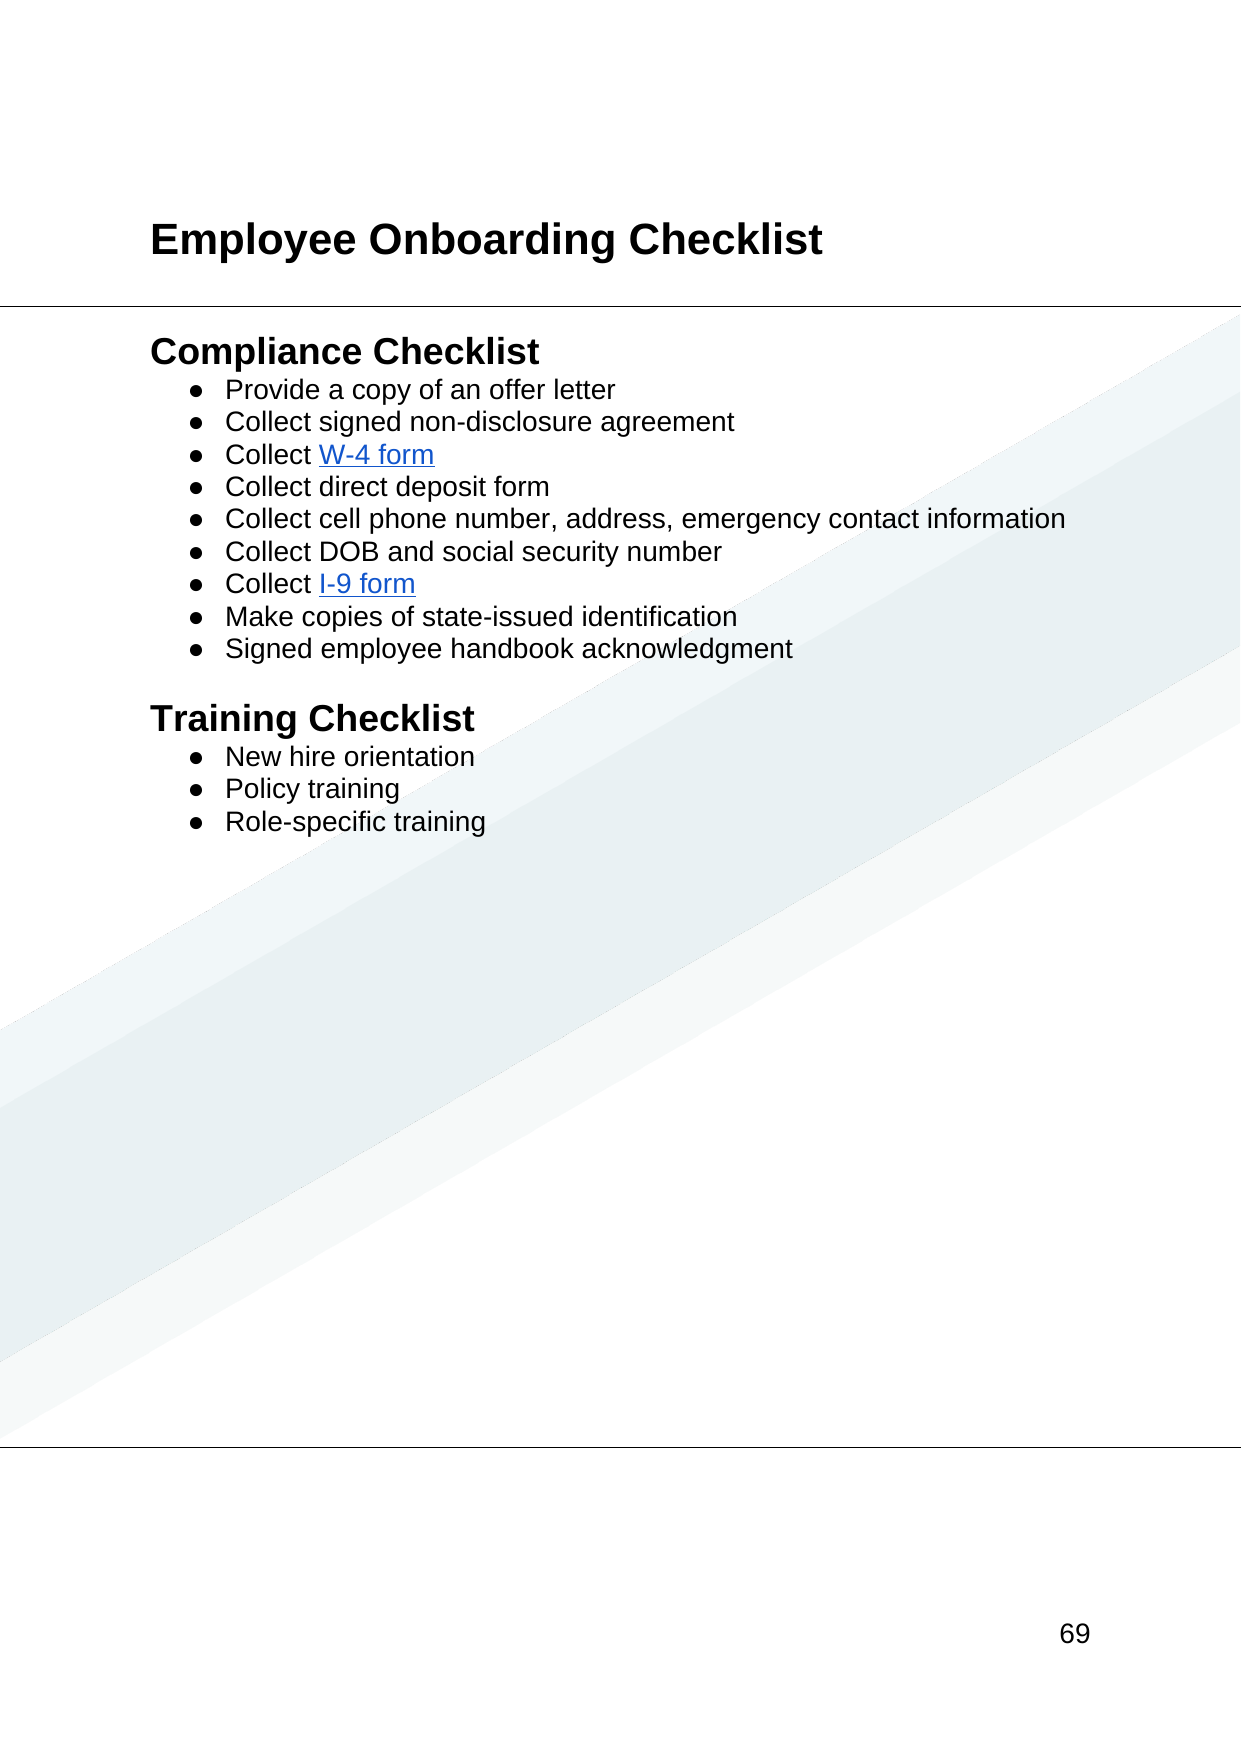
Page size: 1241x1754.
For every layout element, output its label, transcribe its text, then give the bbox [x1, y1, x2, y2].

list Provide a copy of an offer letter [187, 373, 1090, 405]
list Policy training [187, 772, 1090, 804]
list New hire orientation [187, 740, 1090, 772]
list Collect signed non-disclosure agreement [187, 405, 1090, 438]
subtitle Compliance Checklist [150, 329, 1090, 372]
list Collect W-4 form [187, 438, 1090, 470]
list Collect I-9 form [187, 567, 1090, 600]
list Collect cell phone number, address, emergency contact information [187, 502, 1090, 535]
list Signed employee handbook acknowledgment [187, 632, 1090, 664]
list Role-specific training [187, 804, 1090, 837]
list Collect direct deposit form [187, 470, 1090, 502]
picture [0, 307, 1241, 1447]
list Collect DOB and social security number [187, 535, 1090, 567]
list Make copies of state-issued identification [187, 600, 1090, 632]
subtitle Training Checklist [150, 696, 1090, 739]
subtitle Employee Onboarding Checklist [150, 214, 1090, 264]
